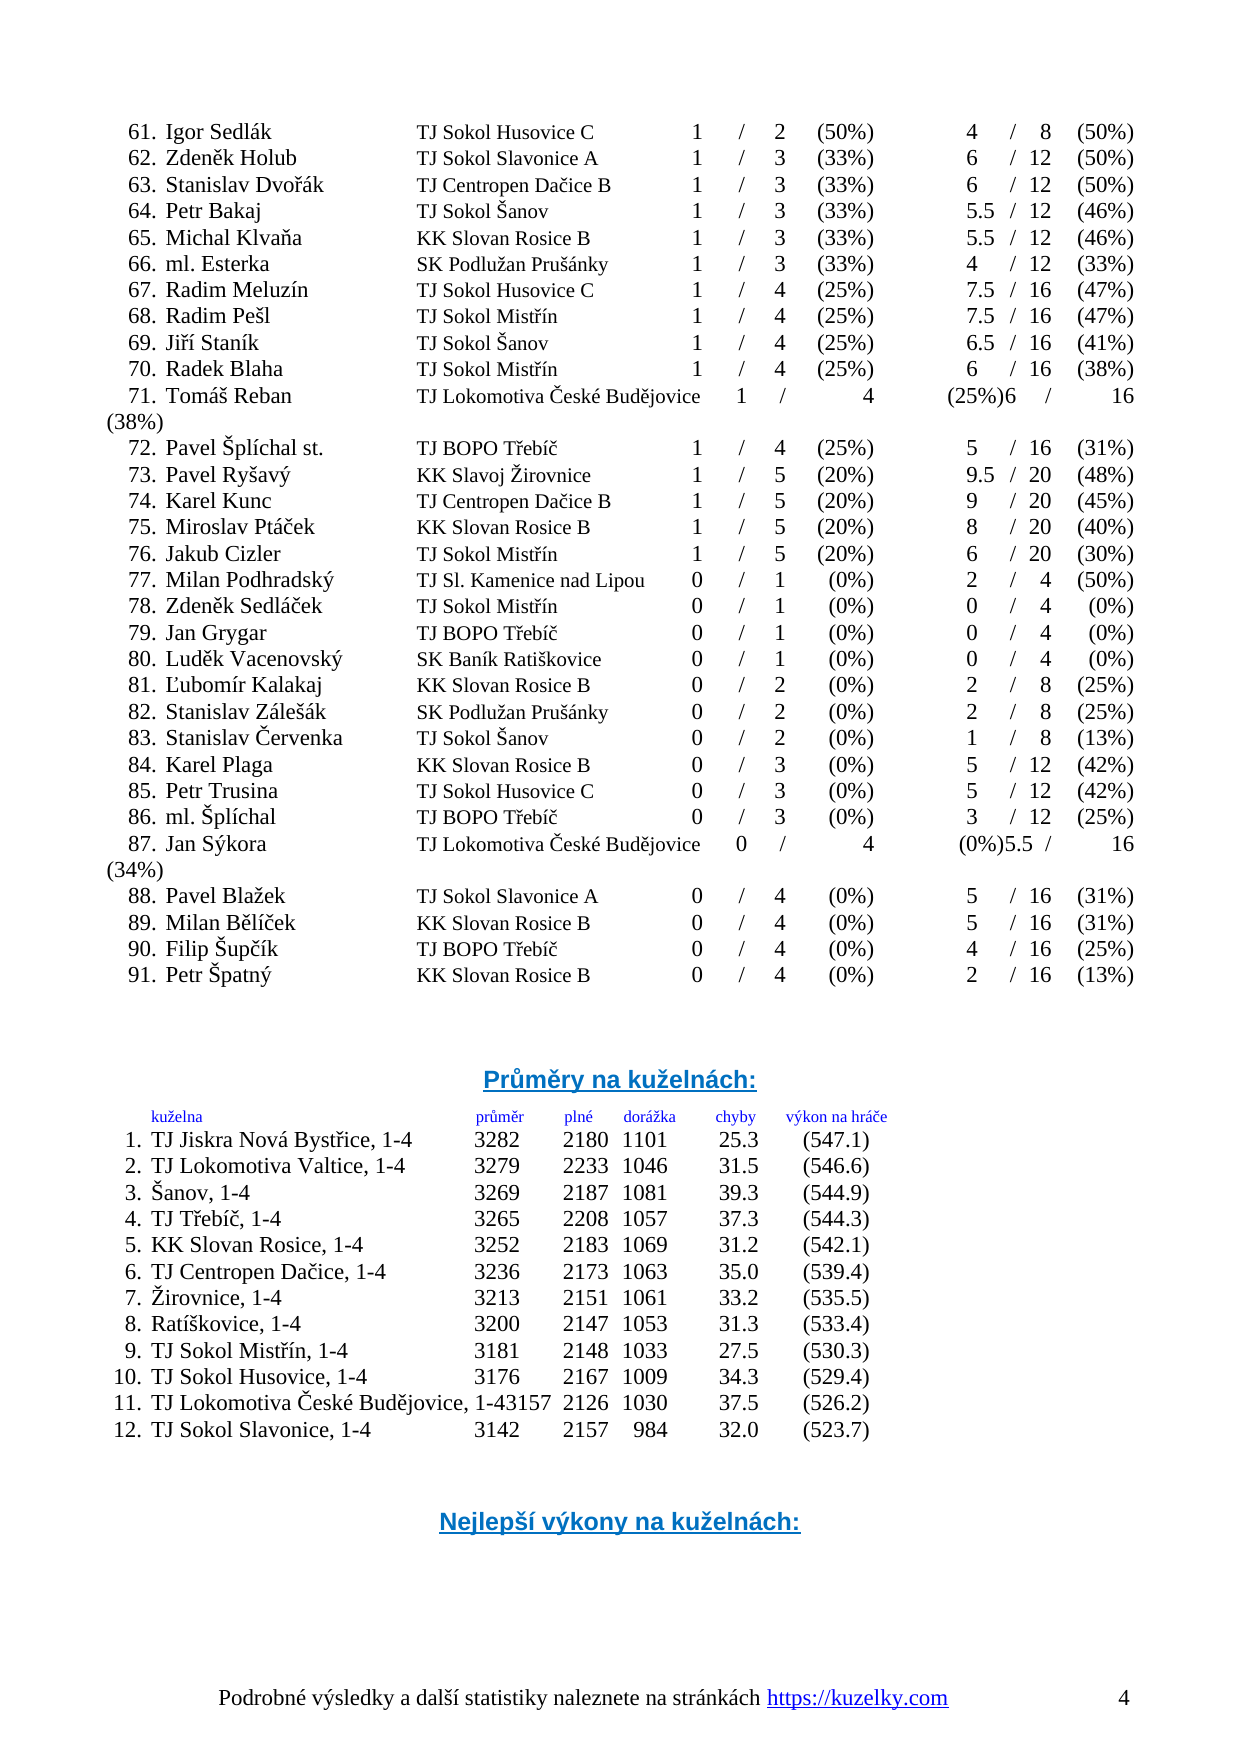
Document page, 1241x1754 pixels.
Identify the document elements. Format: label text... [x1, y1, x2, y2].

text 78. Zdeněk Sedláček TJ Sokol Mistřín 0 / 1 (0%) 0 / 4 (0%) [106, 592, 1134, 619]
text 91. Petr Špatný KK Slovan Rosice B 0 / 4 (0%) 2 / 16 (13%) [106, 961, 1134, 988]
text 75. Miroslav Ptáček KK Slovan Rosice B 1 / 5 (20%) 8 / 20 (40%) [106, 513, 1134, 540]
text 11. TJ Lokomotiva České Budějovice, 1-4 3157 2126 1030 37.5 (526.2) [106, 1389, 1134, 1416]
text 89. Milan Bělíček KK Slovan Rosice B 0 / 4 (0%) 5 / 16 (31%) [106, 909, 1134, 935]
text Průměry na kuželnách: [94, 1066, 1145, 1094]
text 64. Petr Bakaj TJ Sokol Šanov 1 / 3 (33%) 5.5 / 12 (46%) [106, 197, 1134, 223]
text 3. Šanov, 1-4 3269 2187 1081 39.3 (544.9) [106, 1179, 1134, 1205]
text 68. Radim Pešl TJ Sokol Mistřín 1 / 4 (25%) 7.5 / 16 (47%) [106, 303, 1134, 329]
text 84. Karel Plaga KK Slovan Rosice B 0 / 3 (0%) 5 / 12 (42%) [106, 751, 1134, 777]
text 87. Jan Sýkora TJ Lokomotiva České Budějovice 0 / 4 (0%) 5.5 / 16 (34%) [106, 830, 1134, 882]
text 66. ml. Esterka SK Podlužan Prušánky 1 / 3 (33%) 4 / 12 (33%) [106, 250, 1134, 276]
text Nejlepší výkony na kuželnách: [94, 1507, 1145, 1536]
text 61. Igor Sedlák TJ Sokol Husovice C 1 / 2 (50%) 4 / 8 (50%) [106, 118, 1134, 144]
text 74. Karel Kunc TJ Centropen Dačice B 1 / 5 (20%) 9 / 20 (45%) [106, 487, 1134, 513]
text 86. ml. Šplíchal TJ BOPO Třebíč 0 / 3 (0%) 3 / 12 (25%) [106, 803, 1134, 830]
text 1. TJ Jiskra Nová Bystřice, 1-4 3282 2180 1101 25.3 (547.1) [106, 1126, 1134, 1152]
text 81. Ľubomír Kalakaj KK Slovan Rosice B 0 / 2 (0%) 2 / 8 (25%) [106, 672, 1134, 698]
text 71. Tomáš Reban TJ Lokomotiva České Budějovice 1 / 4 (25%) 6 / 16 (38%) [106, 382, 1134, 434]
text kuželna průměr plné dorážka chyby výkon na hráče [106, 1107, 1134, 1126]
text 6. TJ Centropen Dačice, 1-4 3236 2173 1063 35.0 (539.4) [106, 1258, 1134, 1284]
text 62. Zdeněk Holub TJ Sokol Slavonice A 1 / 3 (33%) 6 / 12 (50%) [106, 144, 1134, 171]
text 65. Michal Klvaňa KK Slovan Rosice B 1 / 3 (33%) 5.5 / 12 (46%) [106, 223, 1134, 250]
text 63. Stanislav Dvořák TJ Centropen Dačice B 1 / 3 (33%) 6 / 12 (50%) [106, 171, 1134, 197]
text 67. Radim Meluzín TJ Sokol Husovice C 1 / 4 (25%) 7.5 / 16 (47%) [106, 276, 1134, 303]
text 72. Pavel Šplíchal st. TJ BOPO Třebíč 1 / 4 (25%) 5 / 16 (31%) [106, 434, 1134, 461]
text 4. TJ Třebíč, 1-4 3265 2208 1057 37.3 (544.3) [106, 1205, 1134, 1231]
text 5. KK Slovan Rosice, 1-4 3252 2183 1069 31.2 (542.1) [106, 1231, 1134, 1258]
text 83. Stanislav Červenka TJ Sokol Šanov 0 / 2 (0%) 1 / 8 (13%) [106, 724, 1134, 751]
text 70. Radek Blaha TJ Sokol Mistřín 1 / 4 (25%) 6 / 16 (38%) [106, 355, 1134, 382]
text 69. Jiří Staník TJ Sokol Šanov 1 / 4 (25%) 6.5 / 16 (41%) [106, 329, 1134, 355]
text 2. TJ Lokomotiva Valtice, 1-4 3279 2233 1046 31.5 (546.6) [106, 1152, 1134, 1179]
text 73. Pavel Ryšavý KK Slavoj Žirovnice 1 / 5 (20%) 9.5 / 20 (48%) [106, 461, 1134, 487]
text 82. Stanislav Zálešák SK Podlužan Prušánky 0 / 2 (0%) 2 / 8 (25%) [106, 698, 1134, 724]
text 76. Jakub Cizler TJ Sokol Mistřín 1 / 5 (20%) 6 / 20 (30%) [106, 540, 1134, 566]
text 85. Petr Trusina TJ Sokol Husovice C 0 / 3 (0%) 5 / 12 (42%) [106, 777, 1134, 803]
text 79. Jan Grygar TJ BOPO Třebíč 0 / 1 (0%) 0 / 4 (0%) [106, 619, 1134, 645]
text 77. Milan Podhradský TJ Sl. Kamenice nad Lipou 0 / 1 (0%) 2 / 4 (50%) [106, 566, 1134, 592]
text 8. Ratíškovice, 1-4 3200 2147 1053 31.3 (533.4) [106, 1310, 1134, 1337]
text 9. TJ Sokol Mistřín, 1-4 3181 2148 1033 27.5 (530.3) [106, 1337, 1134, 1363]
text 12. TJ Sokol Slavonice, 1-4 3142 2157 984 32.0 (523.7) [106, 1416, 1134, 1442]
text 90. Filip Šupčík TJ BOPO Třebíč 0 / 4 (0%) 4 / 16 (25%) [106, 935, 1134, 961]
text 80. Luděk Vacenovský SK Baník Ratiškovice 0 / 1 (0%) 0 / 4 (0%) [106, 645, 1134, 672]
text 10. TJ Sokol Husovice, 1-4 3176 2167 1009 34.3 (529.4) [106, 1363, 1134, 1389]
text 7. Žirovnice, 1-4 3213 2151 1061 33.2 (535.5) [106, 1284, 1134, 1310]
text 88. Pavel Blažek TJ Sokol Slavonice A 0 / 4 (0%) 5 / 16 (31%) [106, 882, 1134, 909]
